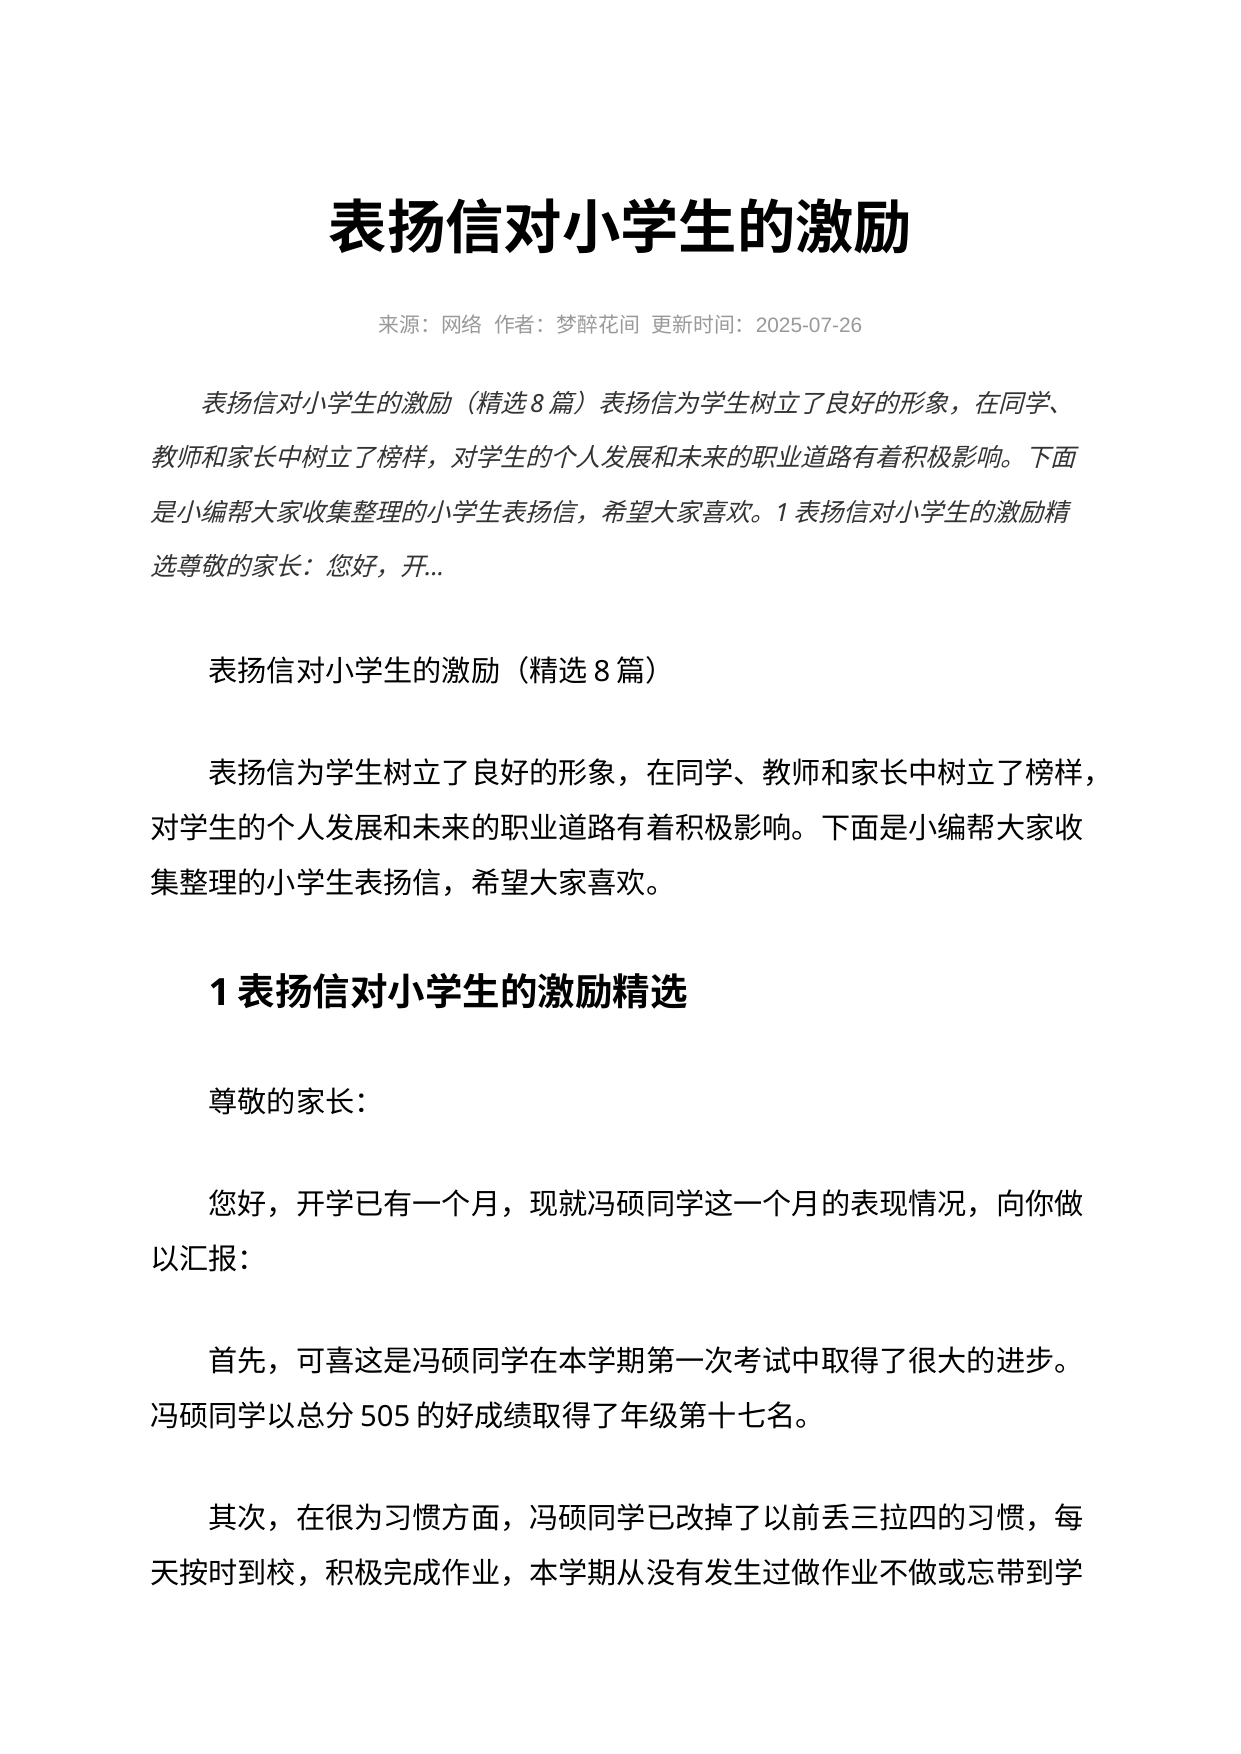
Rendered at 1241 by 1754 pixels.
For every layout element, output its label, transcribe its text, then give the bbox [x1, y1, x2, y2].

text 表扬信对小学生的激励（精选8篇） [150, 648, 1090, 690]
text 表扬信对小学生的激励（精选8篇）表扬信为学生树立了良好的形象，在同学、教师和家长中树立了榜样，对学生的个人发展和未来的职业道路有着积极影响。下面是小编帮大家收集整理的小学生表扬信，希望大家喜欢。1表扬信对小学生的激励精选尊敬的家长：您好，开... [150, 383, 1090, 583]
text 来源：网络 作者：梦醉花间 更新时间：2025-07-26 [150, 313, 1090, 337]
text 首先，可喜这是冯硕同学在本学期第一次考试中取得了很大的进步。冯硕同学以总分505的好成绩取得了年级第十七名。 [150, 1337, 1090, 1435]
text 尊敬的家长： [150, 1079, 1090, 1121]
text 表扬信为学生树立了良好的形象，在同学、教师和家长中树立了榜样，对学生的个人发展和未来的职业道路有着积极影响。下面是小编帮大家收集整理的小学生表扬信，希望大家喜欢。 [150, 750, 1090, 902]
subtitle 表扬信对小学生的激励 [150, 181, 1090, 266]
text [150, 1494, 1090, 1591]
text 1表扬信对小学生的激励精选 [150, 961, 1090, 1016]
text 您好，开学已有一个月，现就冯硕同学这一个月的表现情况，向你做以汇报： [150, 1181, 1090, 1278]
